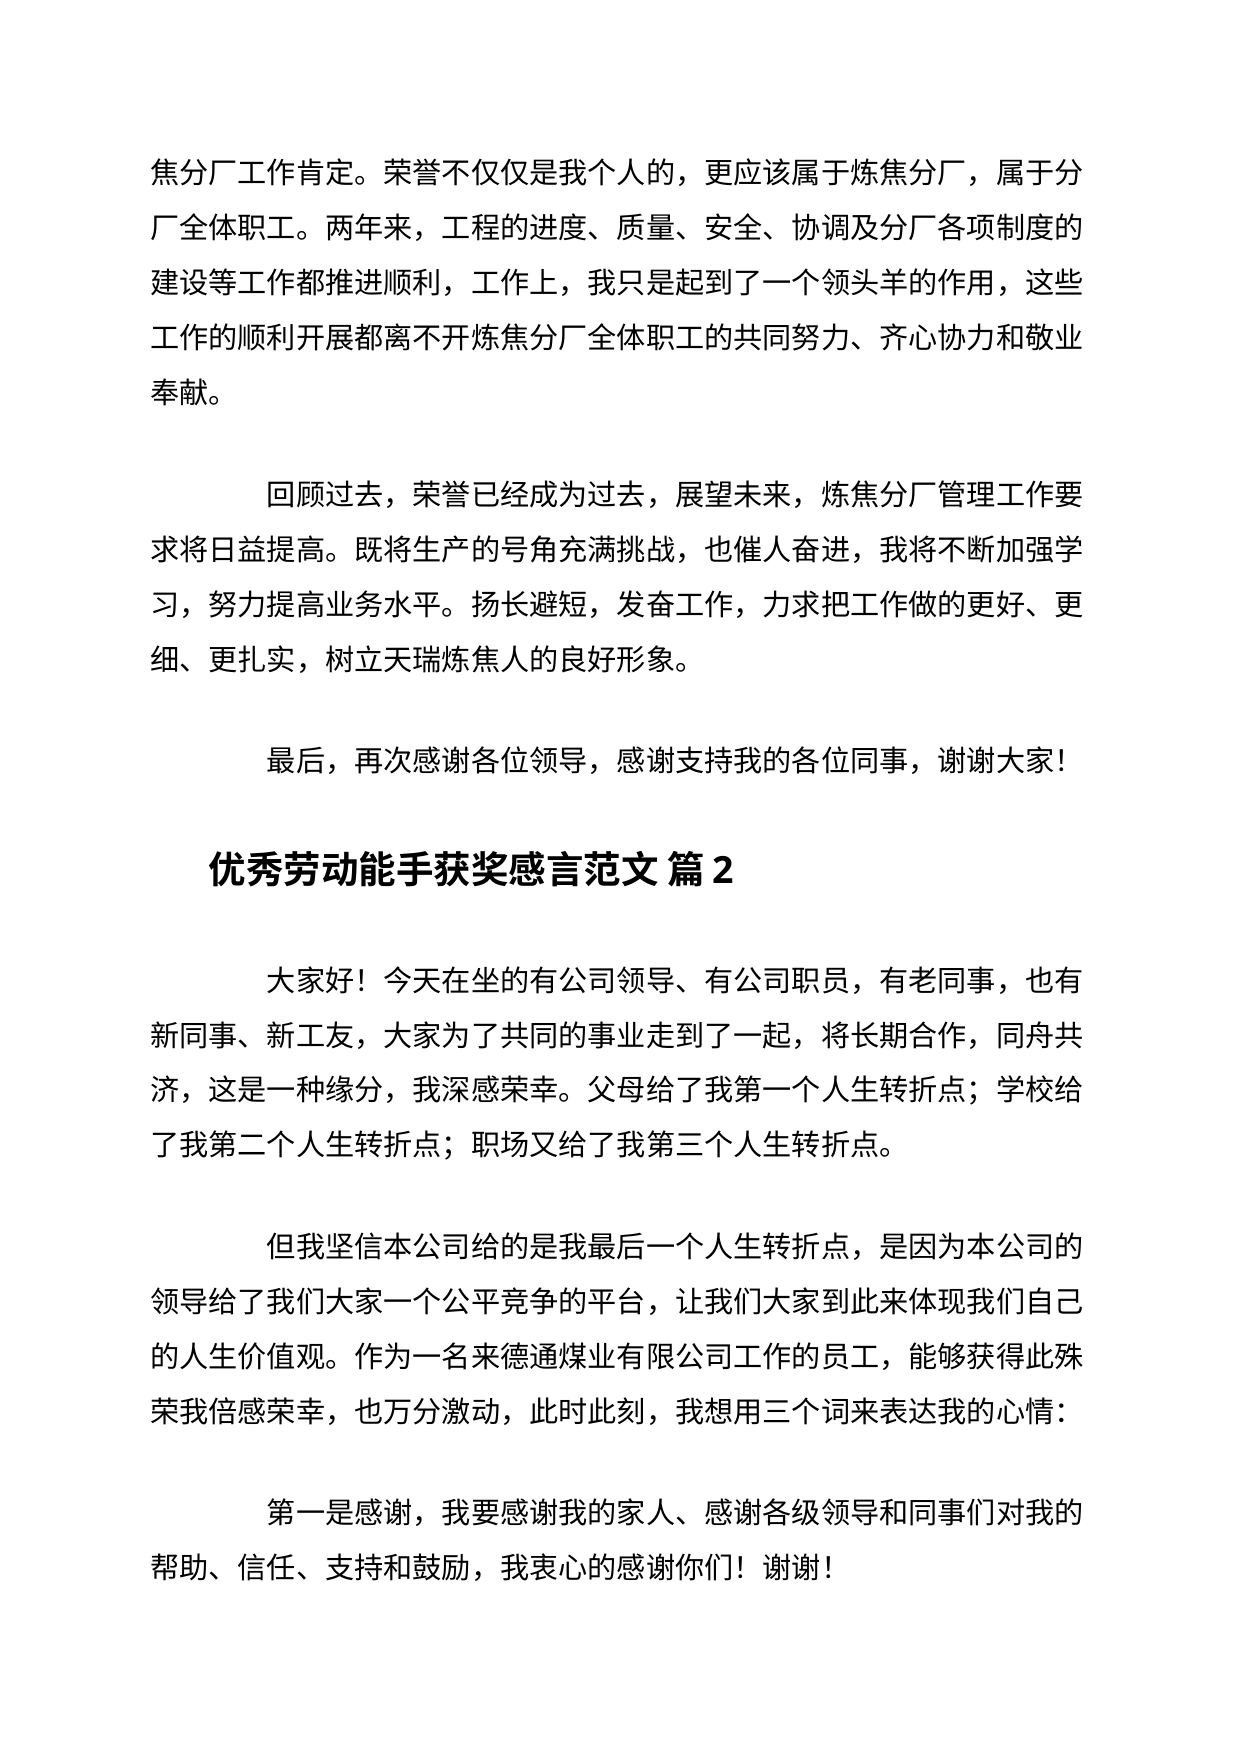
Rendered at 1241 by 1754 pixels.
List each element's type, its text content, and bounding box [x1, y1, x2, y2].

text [150, 150, 1090, 412]
text 大家好！今天在坐的有公司领导、有公司职员，有老同事，也有新同事、新工友，大家为了共同的事业走到了一起，将长期合作，同舟共济，这是一种缘分，我深感荣幸。父母给了我第一个人生转折点；学校给了我第二个人生转折点；职场又给了我第三个人生转折点。 [150, 957, 1090, 1164]
text 回顾过去，荣誉已经成为过去，展望未来，炼焦分厂管理工作要求将日益提高。既将生产的号角充满挑战，也催人奋进，我将不断加强学习，努力提高业务水平。扬长避短，发奋工作，力求把工作做的更好、更细、更扎实，树立天瑞炼焦人的良好形象。 [150, 471, 1090, 678]
text 但我坚信本公司给的是我最后一个人生转折点，是因为本公司的领导给了我们大家一个公平竞争的平台，让我们大家到此来体现我们自己的人生价值观。作为一名来德通煤业有限公司工作的员工，能够获得此殊荣我倍感荣幸，也万分激动，此时此刻，我想用三个词来表达我的心情： [150, 1224, 1090, 1431]
text 第一是感谢，我要感谢我的家人、感谢各级领导和同事们对我的帮助、信任、支持和鼓励，我衷心的感谢你们！谢谢！ [150, 1490, 1090, 1587]
text 优秀劳动能手获奖感言范文 篇2 [150, 839, 1090, 894]
text 最后，再次感谢各位领导，感谢支持我的各位同事，谢谢大家！ [150, 738, 1090, 780]
